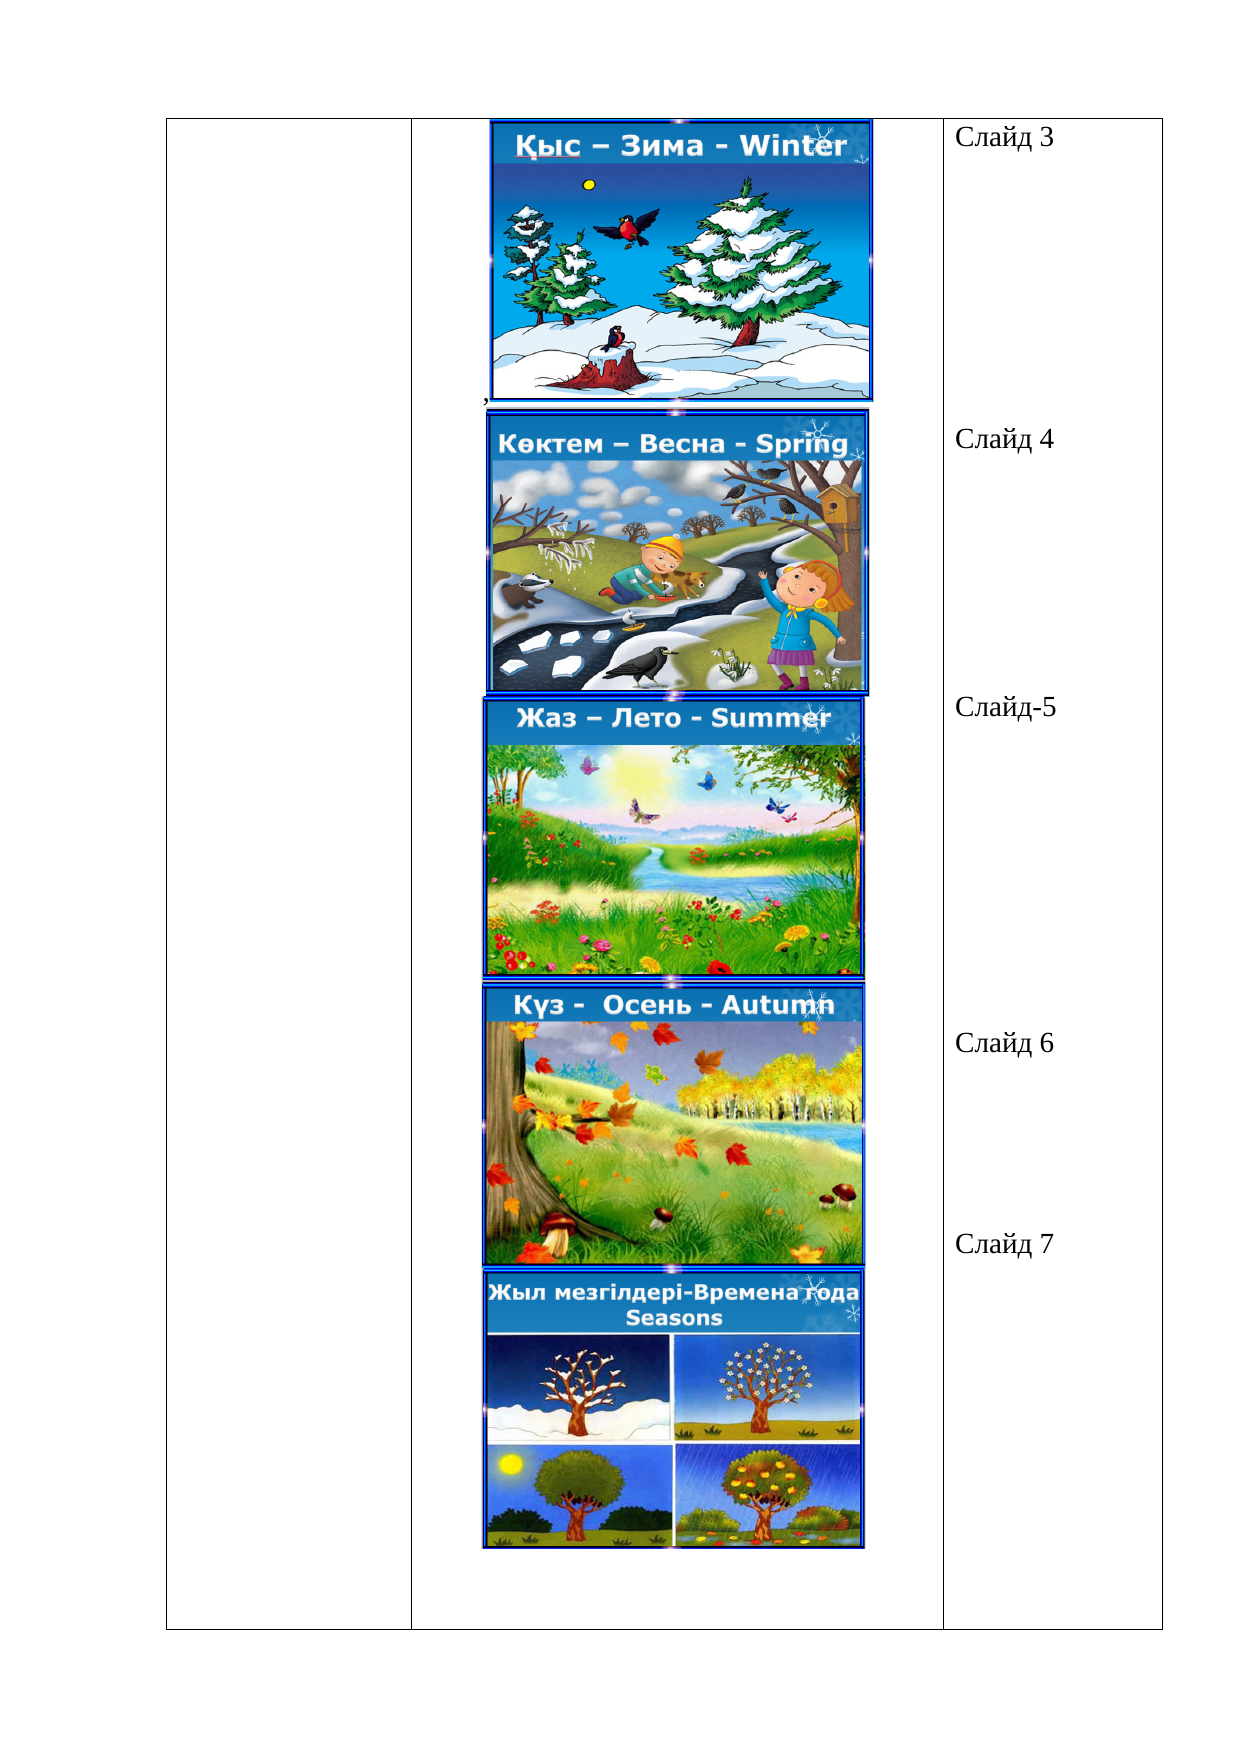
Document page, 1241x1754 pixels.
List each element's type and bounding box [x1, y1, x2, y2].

table_cell [412, 119, 943, 1628]
table_cell [167, 119, 411, 1628]
picture [481, 407, 870, 1549]
picture [489, 119, 874, 402]
table_cell [944, 119, 1162, 1628]
